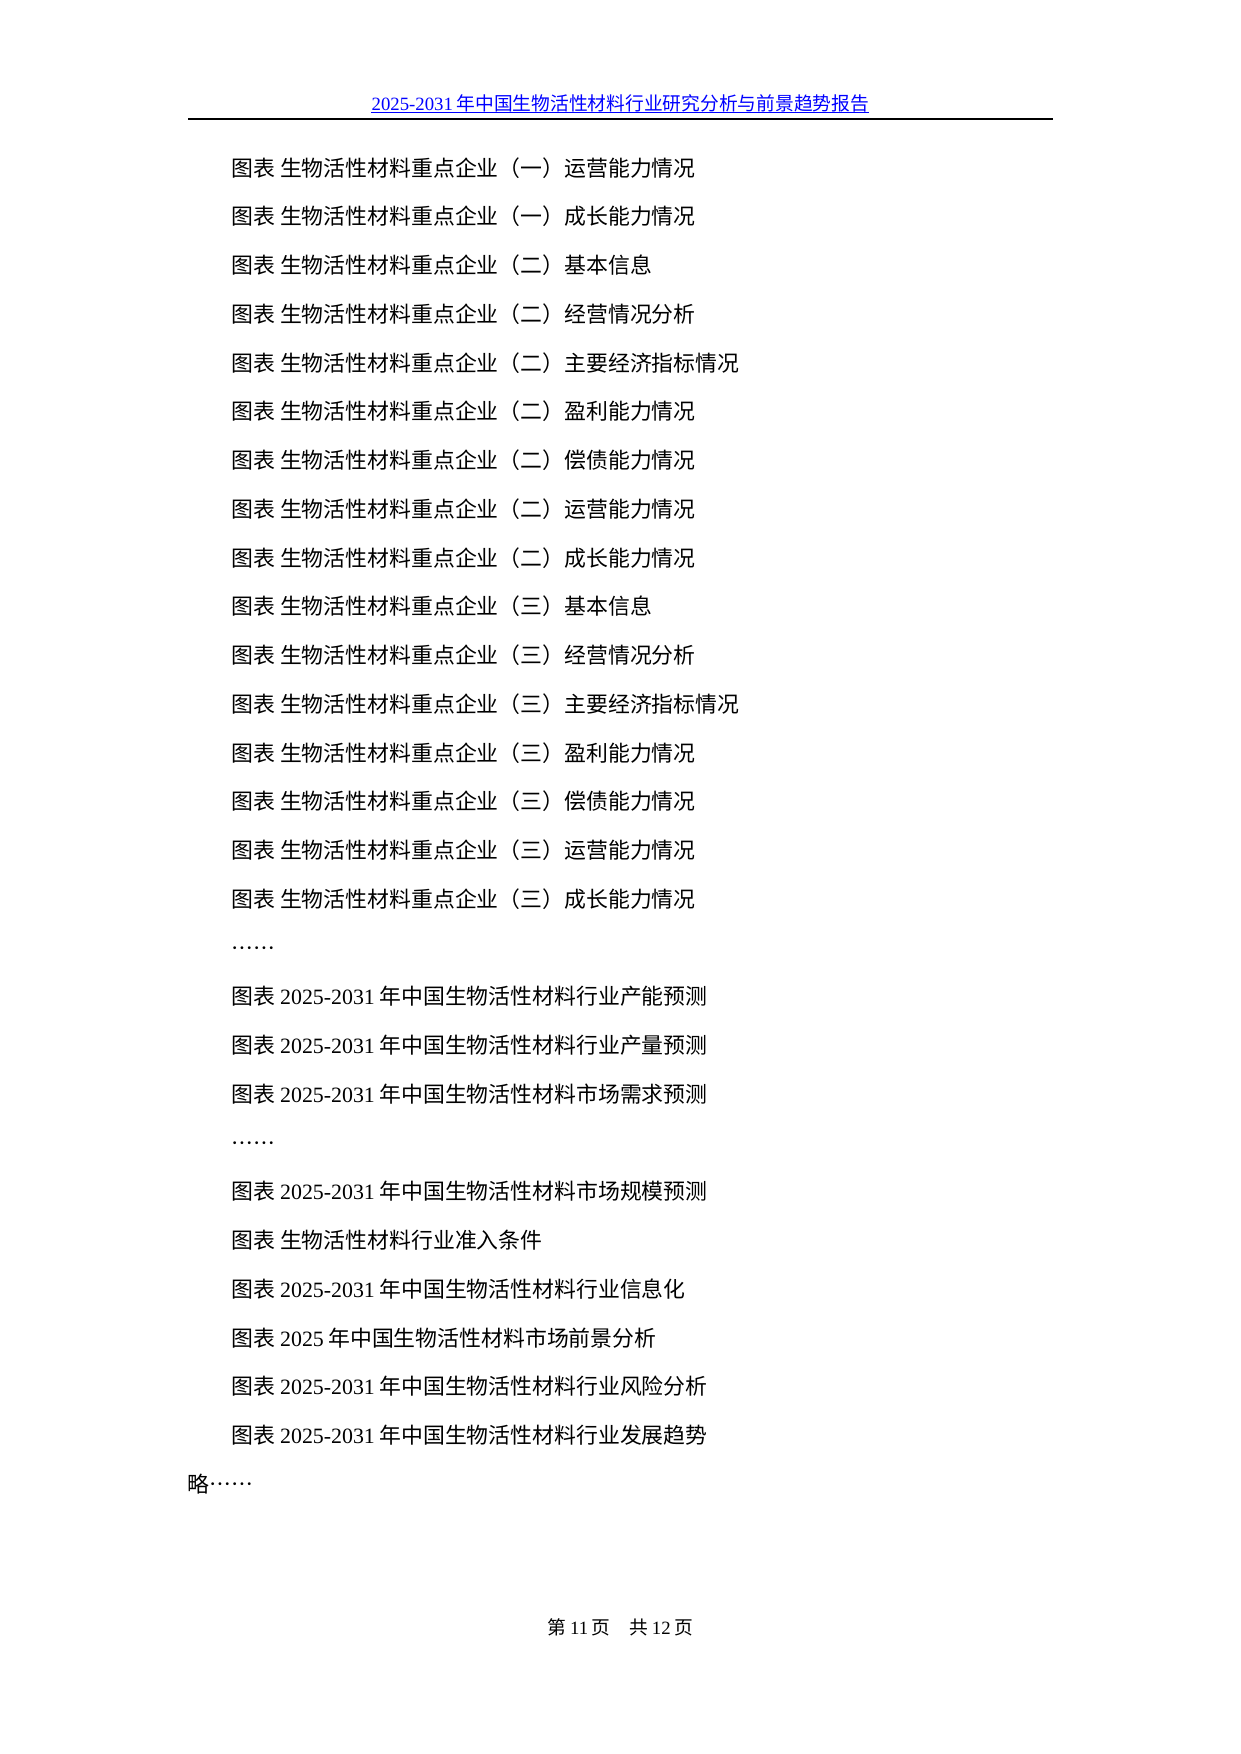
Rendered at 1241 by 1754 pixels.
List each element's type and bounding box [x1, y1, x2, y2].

text [187, 150, 1053, 1499]
